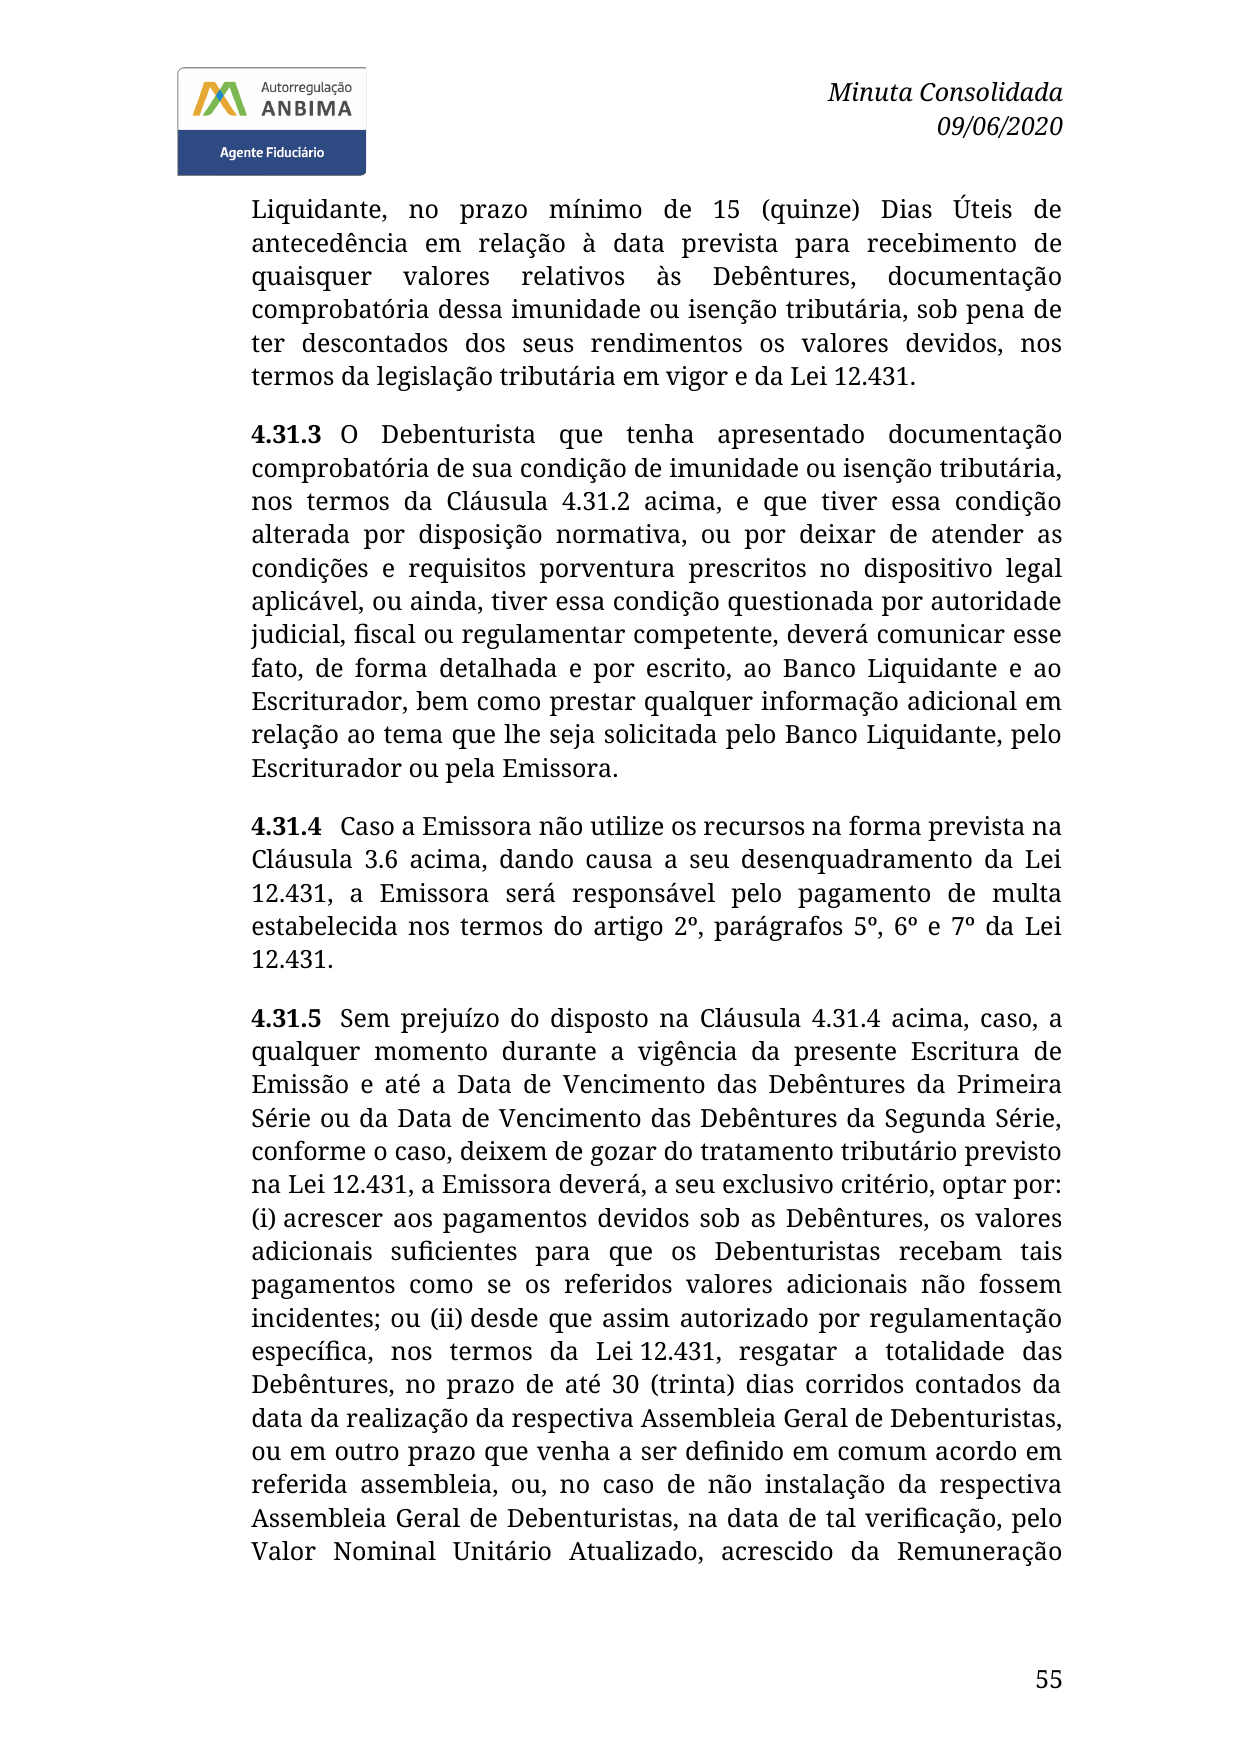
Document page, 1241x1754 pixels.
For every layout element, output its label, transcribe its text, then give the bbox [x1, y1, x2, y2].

text O Debenturista que tenha apresentado documentação comprobatória de sua condição de imunidade ou isenção tributária, nos termos da Cláusula 4.31.2 acima, e que tiver essa condição alterada por disposição normativa, ou por deixar de atender as condições e requisitos porventura prescritos no dispositivo legal aplicável, ou ainda, tiver essa condição questionada por autoridade judicial, fiscal ou regulamentar competente, deverá comunicar esse fato, de forma detalhada e por escrito, ao Banco Liquidante e ao Escriturador, bem como prestar qualquer informação adicional em relação ao tema que lhe seja solicitada pelo Banco Liquidante, pelo Escriturador ou pela Emissora. [251, 417, 1063, 784]
text Caso a Emissora não utilize os recursos na forma prevista na Cláusula 3.6 acima, dando causa a seu desenquadramento da Lei 12.431, a Emissora será responsável pelo pagamento de multa estabelecida nos termos do artigo 2º, parágrafos 5º, 6º e 7º da Lei 12.431. [251, 809, 1063, 975]
picture [177, 67, 367, 176]
